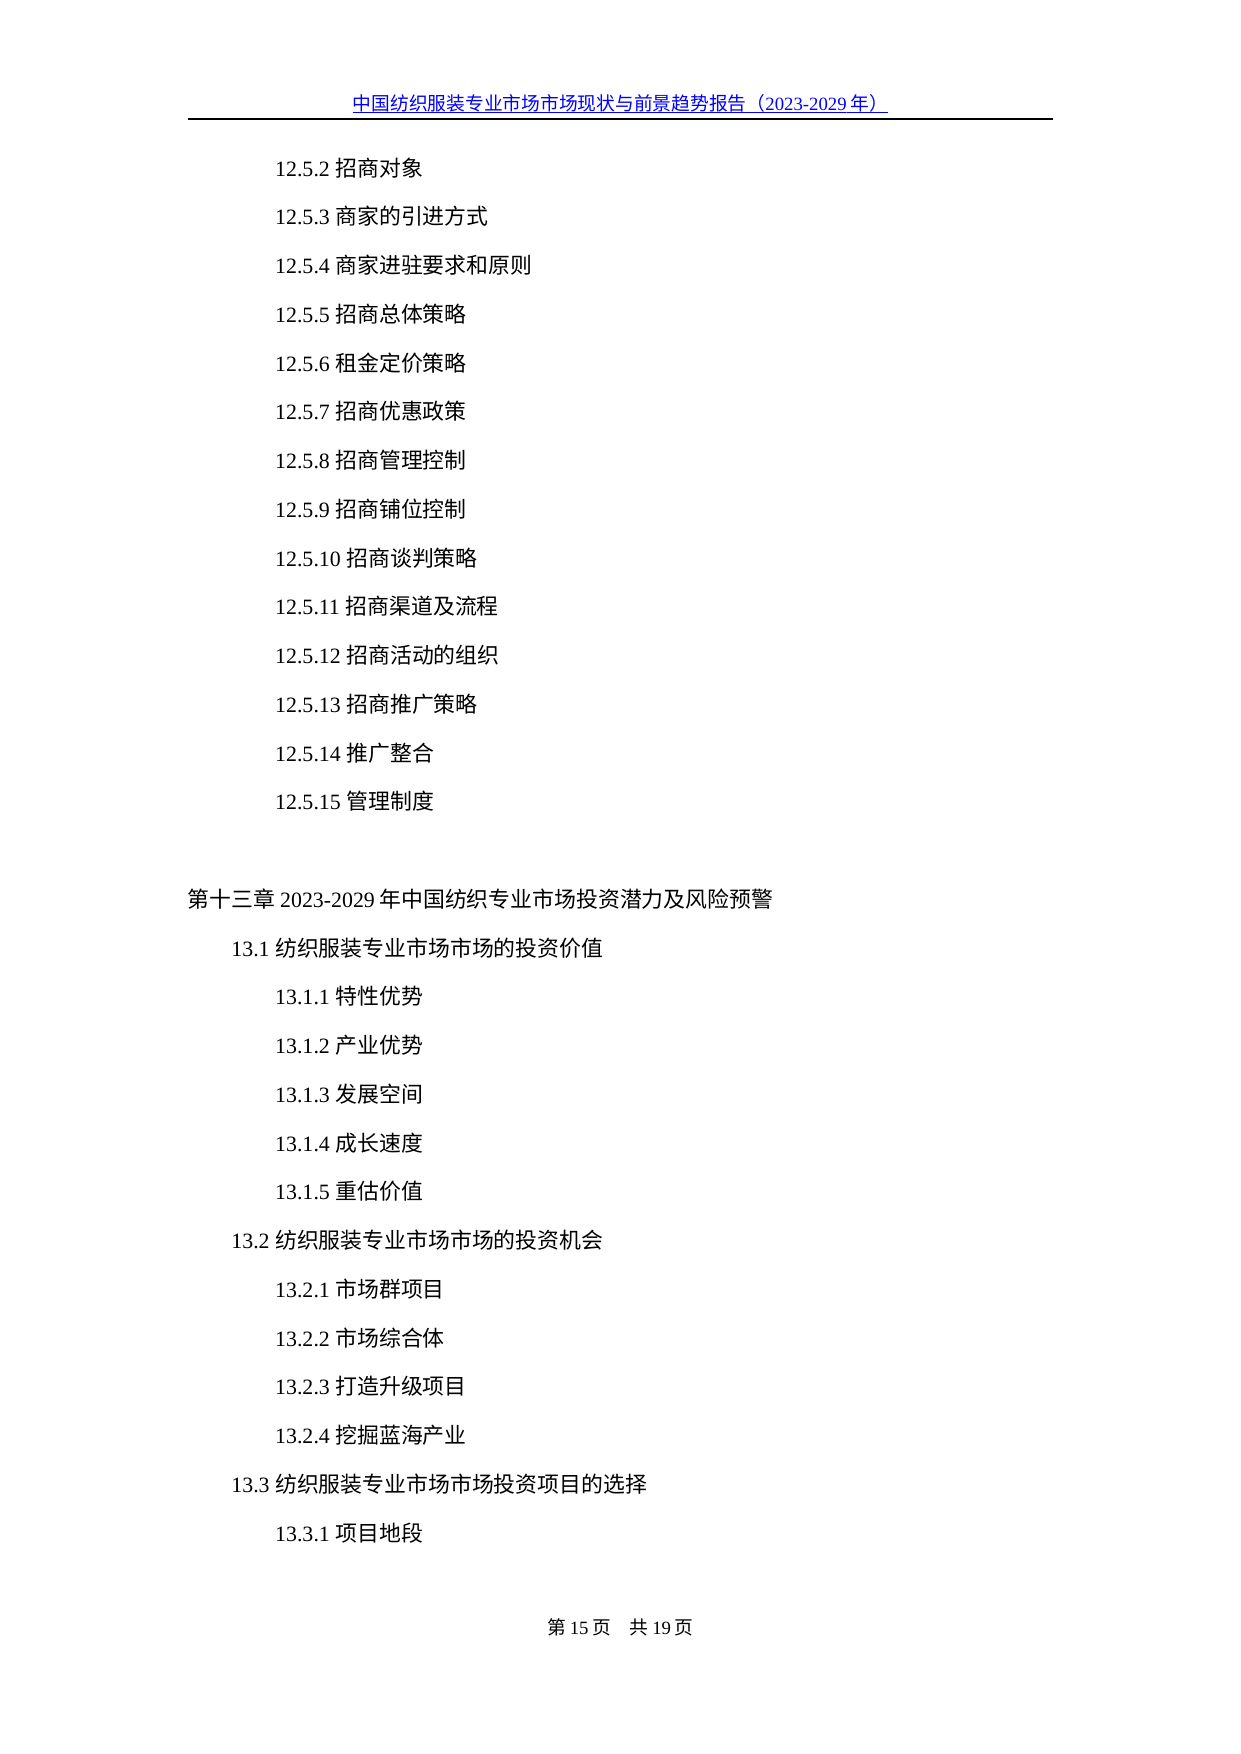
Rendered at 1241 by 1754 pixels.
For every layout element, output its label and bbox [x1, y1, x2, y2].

text [187, 150, 1053, 1548]
